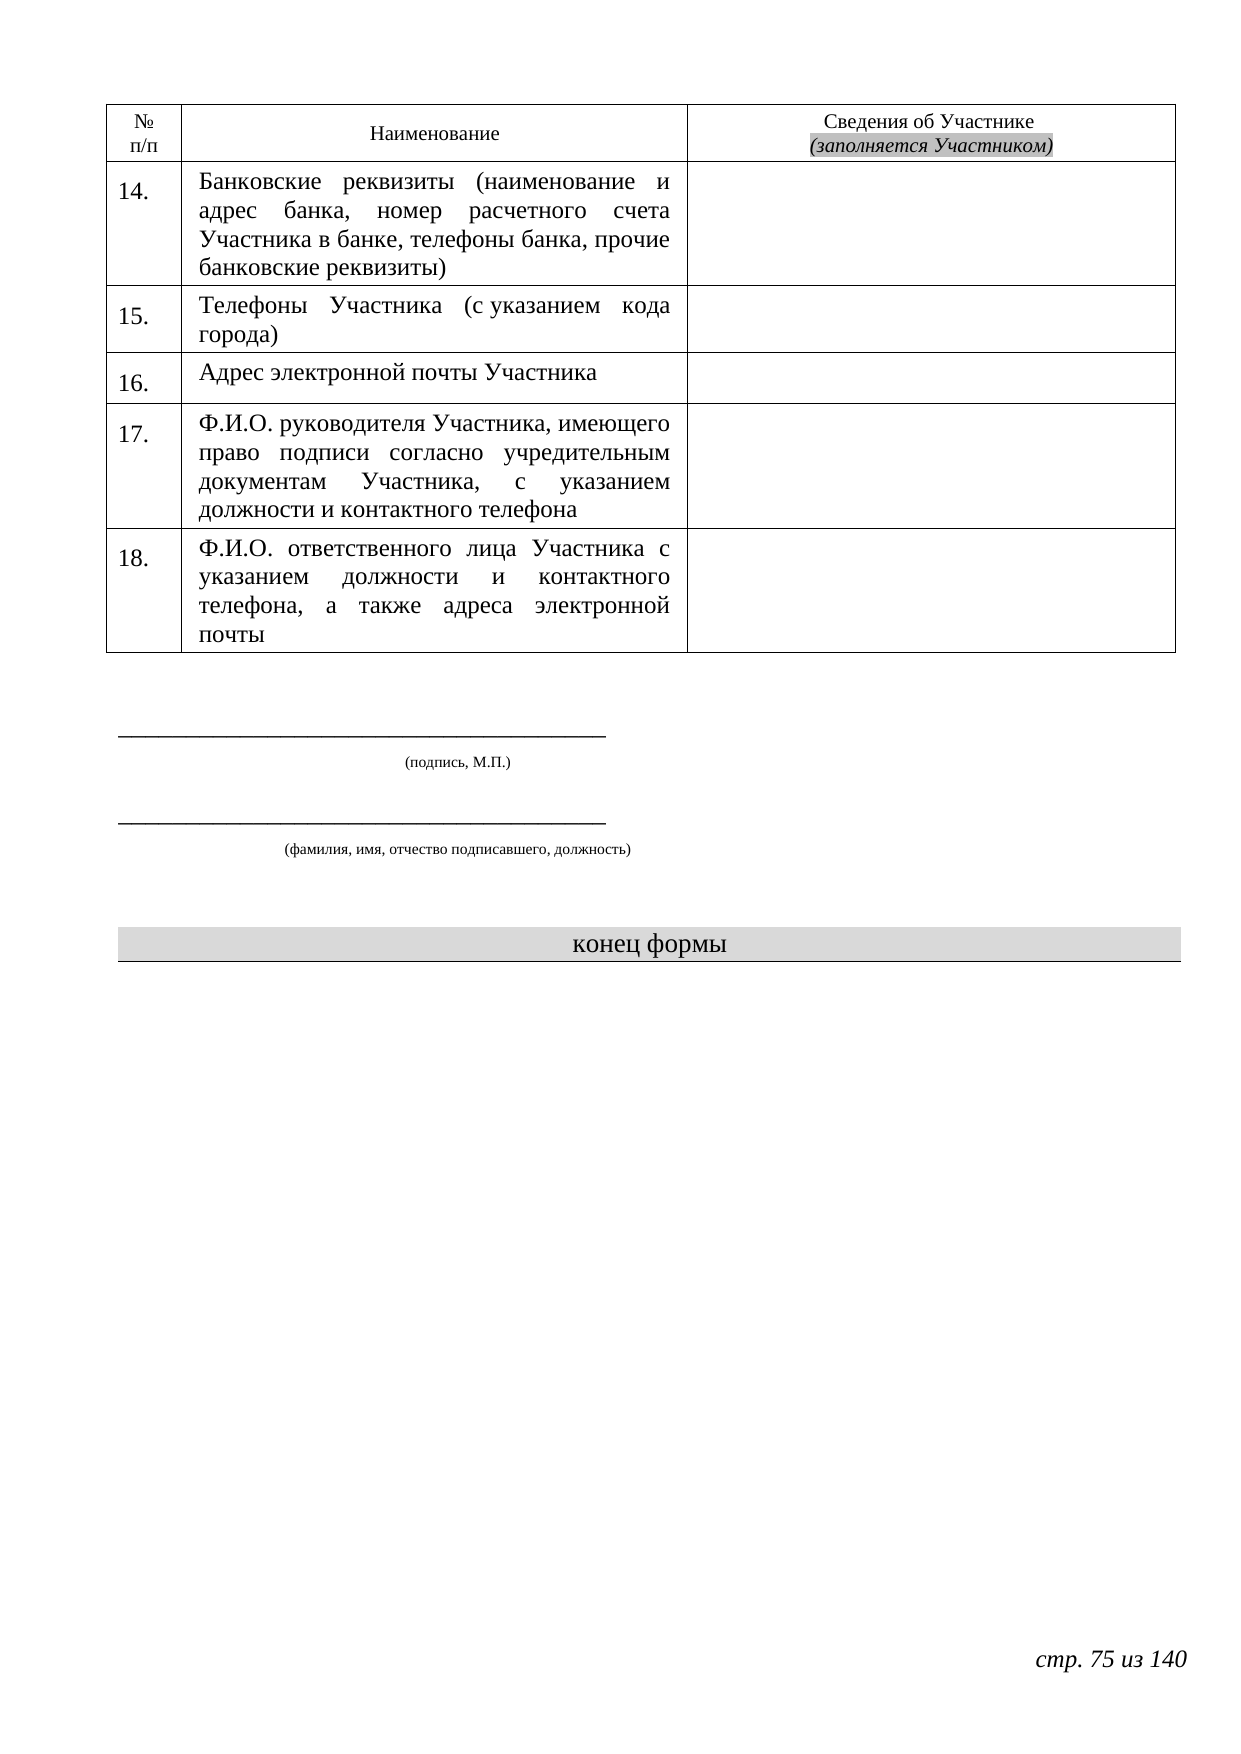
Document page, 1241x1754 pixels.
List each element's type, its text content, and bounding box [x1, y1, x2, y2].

table_cell Ф.И.О. руководителя Участника, имеющего право подписи согласно учредительным документам Участника, с указанием должности и контактного телефона [182, 404, 687, 527]
table_cell [688, 162, 1175, 285]
table_cell [107, 529, 181, 652]
table_cell [688, 529, 1175, 652]
table_cell [107, 353, 181, 403]
table_cell Ф.И.О. ответственного лица Участника с указанием должности и контактного телефона, а также адреса электронной почты [182, 529, 687, 652]
table_cell Адрес электронной почты Участника [182, 353, 687, 403]
table_header Наименование [182, 105, 687, 161]
text ____________________________________ [118, 796, 1181, 827]
table_cell [107, 162, 181, 285]
table_header № п/п [107, 105, 181, 161]
text ____________________________________ [118, 709, 1181, 740]
table_cell [688, 353, 1175, 403]
table_cell [688, 404, 1175, 527]
table_cell Банковские реквизиты (наименование и адрес банка, номер расчетного счета Участника в банке, телефоны банка, прочие банковские реквизиты) [182, 162, 687, 285]
text (подпись, М.П.) [118, 753, 797, 784]
table_cell [688, 286, 1175, 352]
table_header Сведения об Участнике (заполняется Участником) [688, 105, 1175, 161]
table_cell Телефоны Участника (с указанием кода города) [182, 286, 687, 352]
text (фамилия, имя, отчество подписавшего, должность) [118, 840, 797, 871]
text конец формы [118, 927, 1181, 961]
table_cell [107, 286, 181, 352]
table_cell [107, 404, 181, 527]
